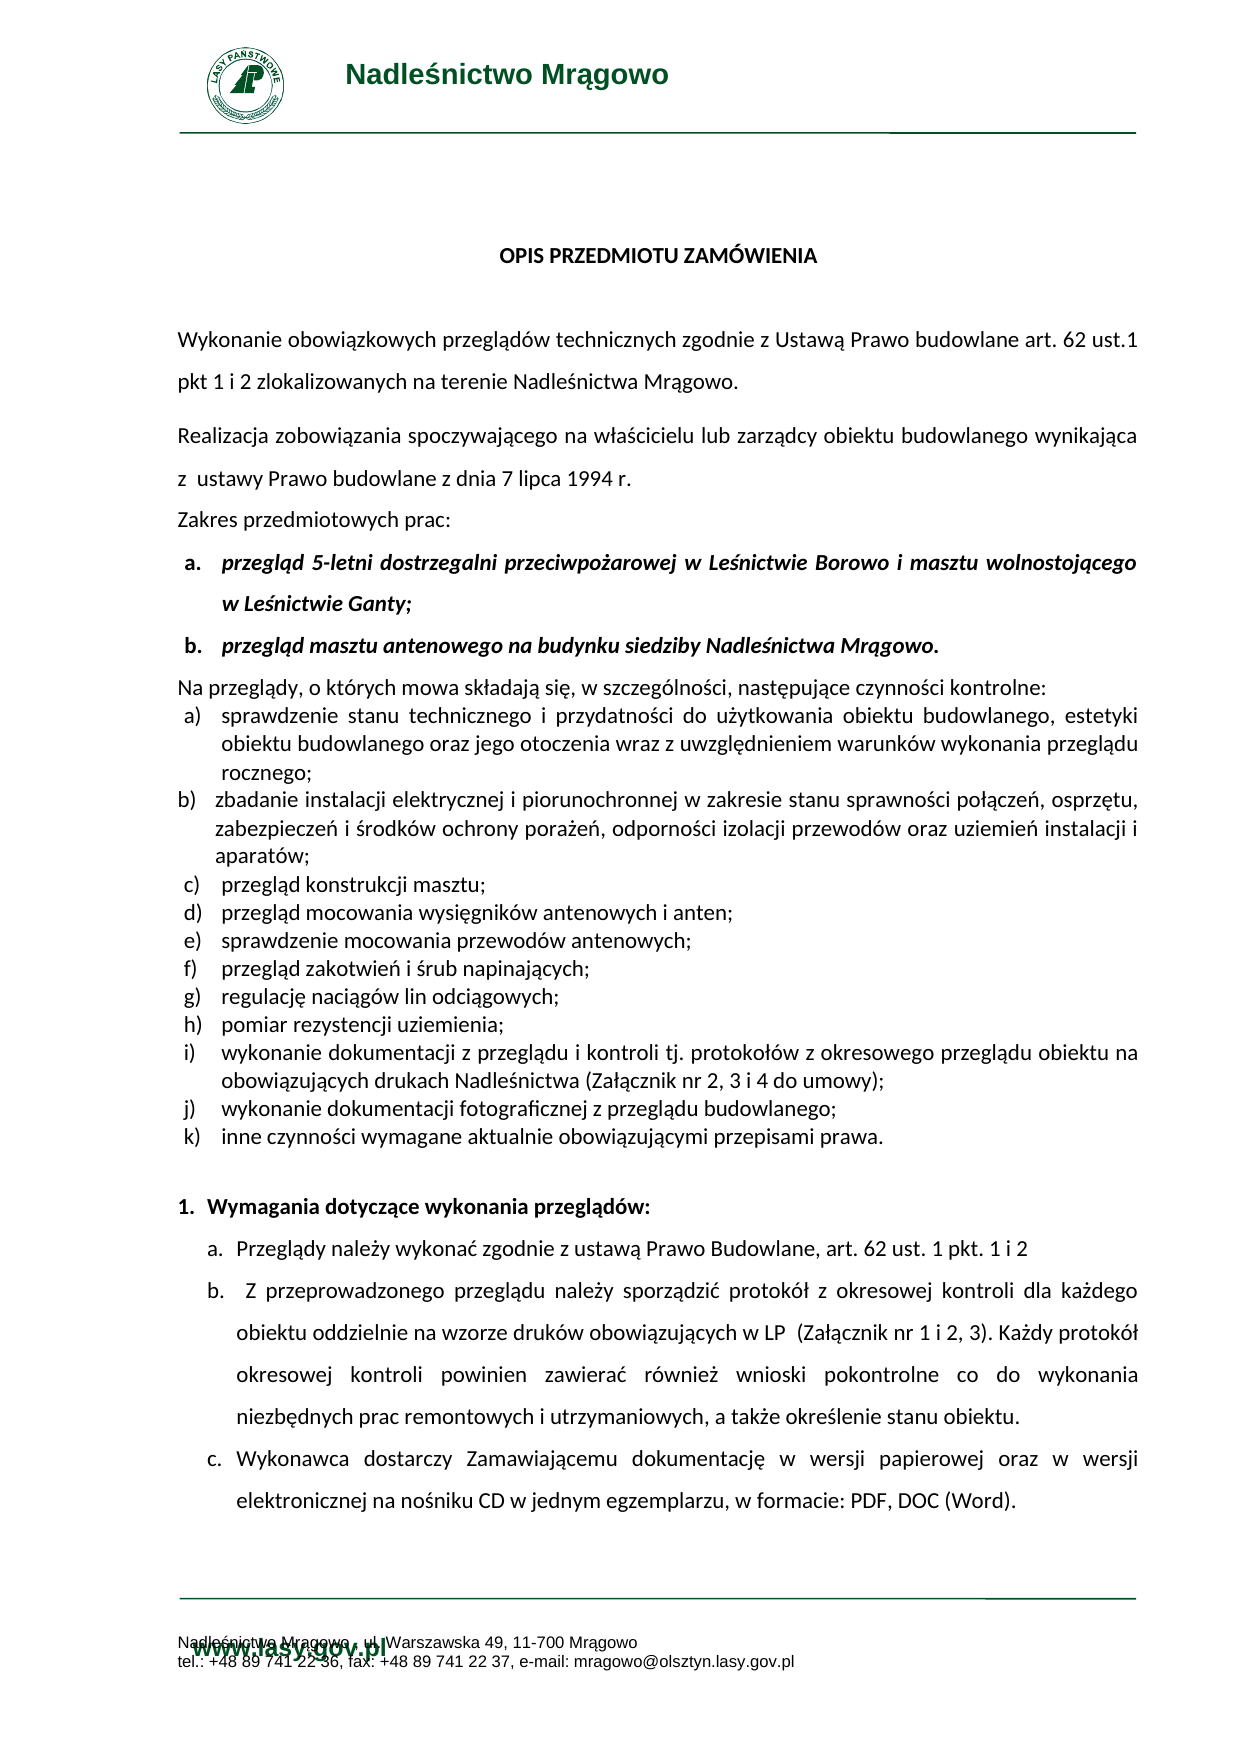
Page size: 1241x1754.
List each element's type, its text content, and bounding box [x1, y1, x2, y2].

list przegląd mocowania wysięgników antenowych i anten; [183, 898, 1140, 926]
list przegląd 5-letni dostrzegalni przeciwpożarowej w Leśnictwie Borowo i masztu wolnostojącego w Leśnictwie Ganty; [184, 548, 1140, 618]
text Na przeglądy, o których mowa składają się, w szczególności, następujące czynności kontrolne: [177, 673, 1140, 702]
list sprawdzenie mocowania przewodów antenowych; [183, 926, 1140, 954]
list przegląd konstrukcji masztu; [183, 870, 1140, 898]
text OPIS PRZEDMIOTU ZAMÓWIENIA [177, 241, 1140, 269]
list przegląd masztu antenowego na budynku siedziby Nadleśnictwa Mrągowo. [184, 632, 1140, 659]
list Przeglądy należy wykonać zgodnie z ustawą Prawo Budowlane, art. 62 ust. 1 pkt. 1 i 2 [207, 1234, 1140, 1262]
list inne czynności wymagane aktualnie obowiązującymi przepisami prawa. [183, 1122, 1140, 1150]
list Z przeprowadzonego przeglądu należy sporządzić protokół z okresowej kontroli dla każdego obiektu oddzielnie na wzorze druków obowiązujących w LP (Załącznik nr 1 i 2, 3). Każdy protokół okresowej kontroli powinien zawierać również wnioski pokontrolne co do wykonania niezbędnych prac remontowych i utrzymaniowych, a także określenie stanu obiektu. [207, 1276, 1140, 1430]
list sprawdzenie stanu technicznego i przydatności do użytkowania obiektu budowlanego, estetyki obiektu budowlanego oraz jego otoczenia wraz z uwzględnieniem warunków wykonania przeglądu rocznego; [183, 702, 1140, 786]
list wykonanie dokumentacji fotograficznej z przeglądu budowlanego; [183, 1094, 1140, 1122]
list zbadanie instalacji elektrycznej i piorunochronnej w zakresie stanu sprawności połączeń, osprzętu, zabezpieczeń i środków ochrony porażeń, odporności izolacji przewodów oraz uziemień instalacji i aparatów; [177, 786, 1140, 870]
list pomiar rezystencji uziemienia; [183, 1010, 1140, 1038]
list przegląd zakotwień i śrub napinających; [183, 954, 1140, 982]
text Wykonanie obowiązkowych przeglądów technicznych zgodnie z Ustawą Prawo budowlane art. 62 ust.1 pkt 1 i 2 zlokalizowanych na terenie Nadleśnictwa Mrągowo. [177, 325, 1140, 395]
list Wykonawca dostarczy Zamawiającemu dokumentację w wersji papierowej oraz w wersji elektronicznej na nośniku CD w jednym egzemplarzu, w formacie: PDF, DOC (Word). [207, 1444, 1140, 1514]
list Wymagania dotyczące wykonania przeglądów: [177, 1192, 1140, 1220]
list wykonanie dokumentacji z przeglądu i kontroli tj. protokołów z okresowego przeglądu obiektu na obowiązujących drukach Nadleśnictwa (Załącznik nr 2, 3 i 4 do umowy); [183, 1038, 1140, 1094]
text Zakres przedmiotowych prac: [177, 506, 1140, 534]
list regulację naciągów lin odciągowych; [183, 982, 1140, 1010]
text Realizacja zobowiązania spoczywającego na właścicielu lub zarządcy obiektu budowlanego wynikająca z ustawy Prawo budowlane z dnia 7 lipca 1994 r. [177, 422, 1139, 492]
